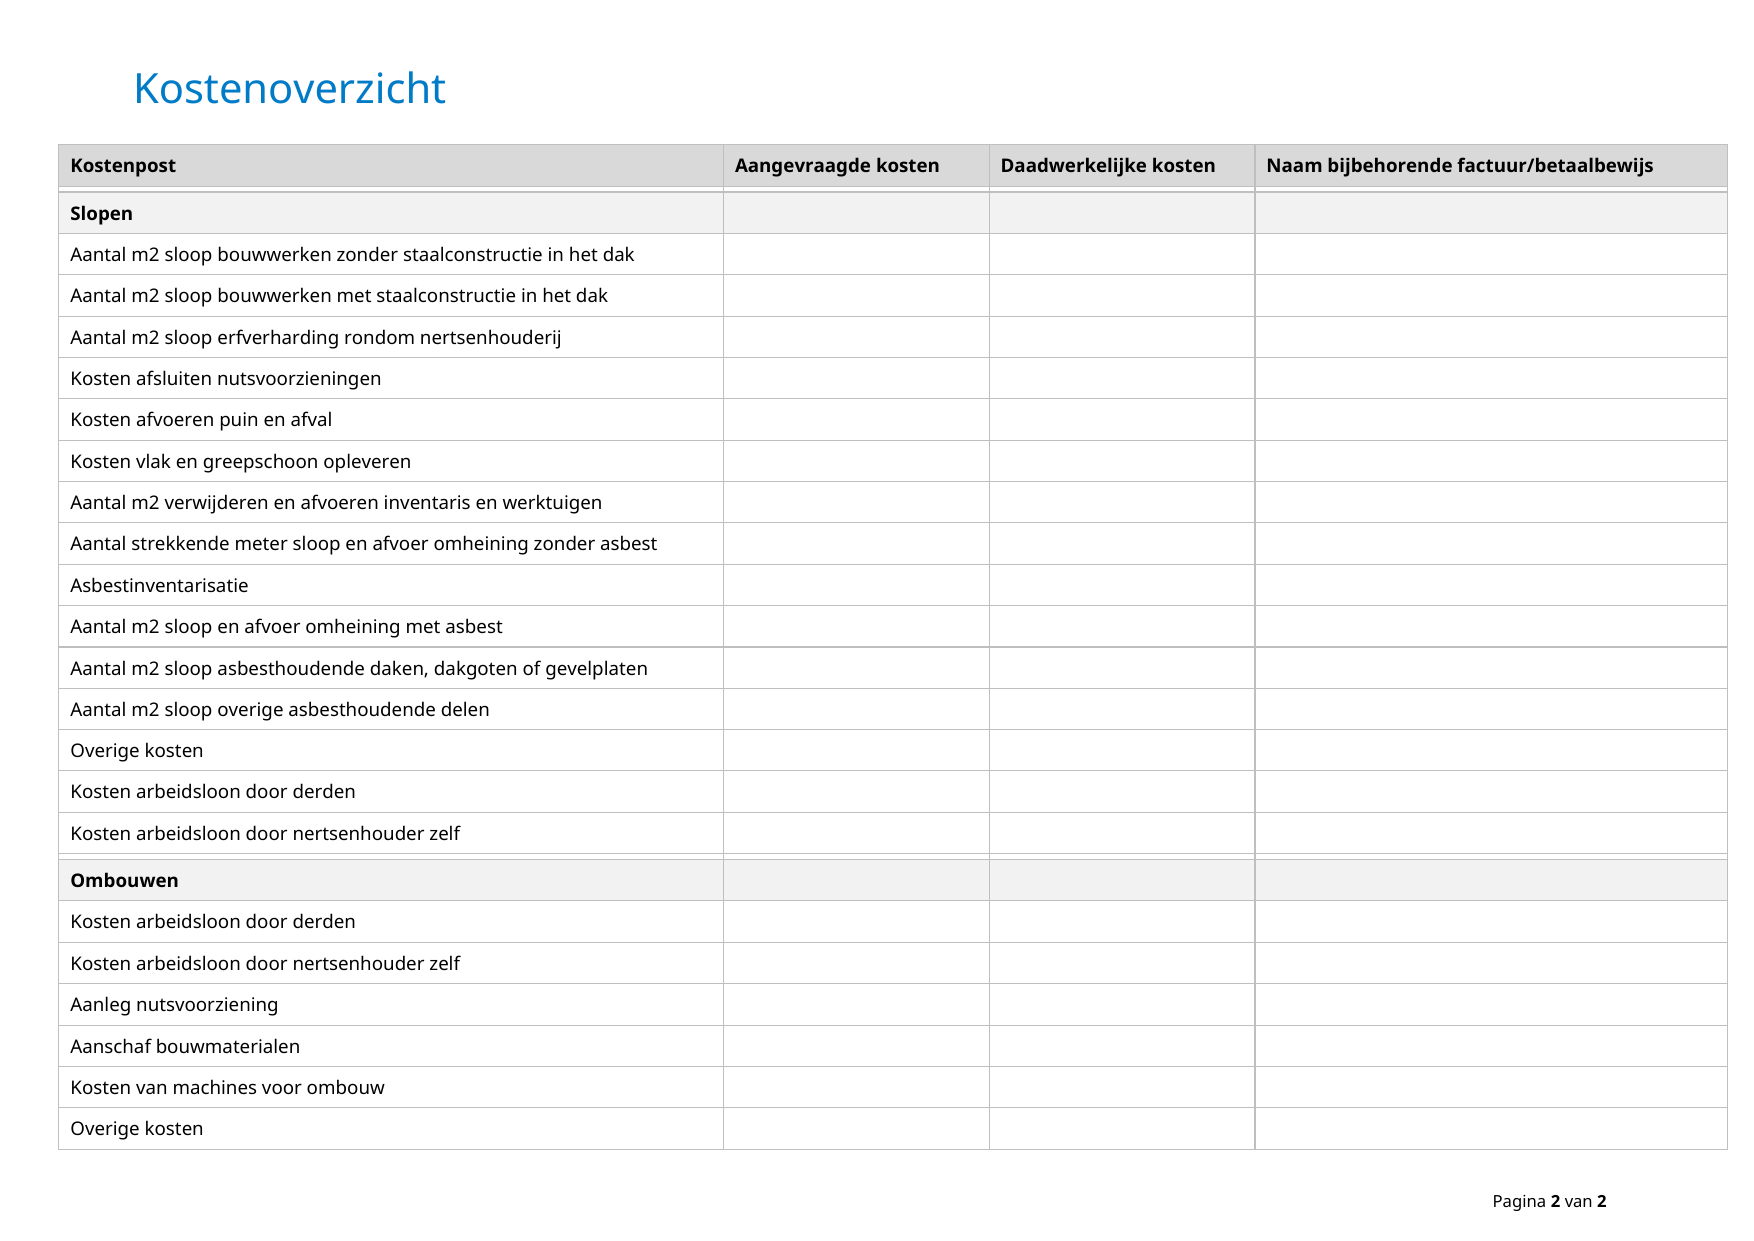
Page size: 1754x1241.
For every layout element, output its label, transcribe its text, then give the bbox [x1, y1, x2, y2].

table_cell [1256, 854, 1727, 859]
table_cell [990, 813, 1254, 853]
table_cell [724, 730, 989, 770]
table_cell [990, 1026, 1254, 1066]
table_cell [1256, 901, 1727, 942]
table_cell [1256, 860, 1727, 900]
table_cell [724, 689, 989, 729]
table_cell [990, 565, 1254, 605]
table_cell [724, 943, 989, 983]
table_cell [1256, 482, 1727, 522]
table_cell Kosten arbeidsloon door derden [59, 901, 723, 942]
table_cell [990, 606, 1254, 646]
table_cell [1256, 1026, 1727, 1066]
table_cell [724, 187, 989, 191]
table_cell [1256, 275, 1727, 316]
table_cell Aantal m2 sloop erfverharding rondom nertsenhouderij [59, 317, 723, 357]
table_cell [1256, 399, 1727, 439]
table_cell [990, 187, 1254, 191]
table_cell Aantal m2 sloop en afvoer omheining met asbest [59, 606, 723, 646]
table_cell [990, 648, 1254, 688]
table_cell [990, 523, 1254, 564]
table_cell [724, 1108, 989, 1148]
table_cell [990, 482, 1254, 522]
table_cell [1256, 317, 1727, 357]
table_cell [990, 275, 1254, 316]
table_cell Overige kosten [59, 1108, 723, 1148]
table_cell Aantal m2 sloop bouwwerken met staalconstructie in het dak [59, 275, 723, 316]
table_cell [990, 771, 1254, 812]
table_cell [1256, 565, 1727, 605]
table_cell [990, 730, 1254, 770]
table_cell [1256, 689, 1727, 729]
table_cell [990, 193, 1254, 233]
table_cell [724, 854, 989, 859]
table_cell [724, 441, 989, 481]
table_cell Kosten afsluiten nutsvoorzieningen [59, 358, 723, 398]
table_cell Kosten afvoeren puin en afval [59, 399, 723, 439]
table_cell [1256, 234, 1727, 274]
table_cell [724, 901, 989, 942]
table_cell [1256, 730, 1727, 770]
table_cell Asbestinventarisatie [59, 565, 723, 605]
table_cell [1256, 648, 1727, 688]
table_cell Ombouwen [59, 860, 723, 900]
table_cell [1256, 771, 1727, 812]
table_cell [990, 358, 1254, 398]
table_cell [1256, 1108, 1727, 1148]
table_cell [59, 187, 723, 191]
table_cell [990, 1067, 1254, 1107]
table_cell [724, 1067, 989, 1107]
table_cell [990, 234, 1254, 274]
table_cell [1256, 1067, 1727, 1107]
table_cell Aanschaf bouwmaterialen [59, 1026, 723, 1066]
table_cell Aantal m2 sloop overige asbesthoudende delen [59, 689, 723, 729]
table_cell [724, 523, 989, 564]
table_cell [724, 193, 989, 233]
table_cell [1256, 523, 1727, 564]
table_cell [990, 399, 1254, 439]
table_header Daadwerkelijke kosten [990, 145, 1254, 186]
table_cell [59, 854, 723, 859]
table_cell [990, 943, 1254, 983]
table_cell [990, 854, 1254, 859]
subtitle Kostenoverzicht [133, 59, 1606, 116]
table_cell [724, 860, 989, 900]
table_cell Kosten van machines voor ombouw [59, 1067, 723, 1107]
table_cell [1256, 187, 1727, 191]
table_cell [724, 358, 989, 398]
table_cell [724, 234, 989, 274]
table_cell [724, 984, 989, 1024]
table_cell [1256, 606, 1727, 646]
table_cell Kosten arbeidsloon door nertsenhouder zelf [59, 943, 723, 983]
table_cell [1256, 441, 1727, 481]
table_cell [724, 482, 989, 522]
table_cell [990, 689, 1254, 729]
table_cell Aantal strekkende meter sloop en afvoer omheining zonder asbest [59, 523, 723, 564]
table_cell [990, 984, 1254, 1024]
table_cell Aantal m2 verwijderen en afvoeren inventaris en werktuigen [59, 482, 723, 522]
table_cell Overige kosten [59, 730, 723, 770]
table_cell Kosten arbeidsloon door derden [59, 771, 723, 812]
table_header Kostenpost [59, 145, 723, 186]
table_cell [990, 901, 1254, 942]
table_cell Aanleg nutsvoorziening [59, 984, 723, 1024]
table_cell [1256, 984, 1727, 1024]
table_cell [990, 860, 1254, 900]
table_cell [724, 648, 989, 688]
table_cell Slopen [59, 193, 723, 233]
table_cell Kosten vlak en greepschoon opleveren [59, 441, 723, 481]
table_cell [1256, 943, 1727, 983]
table_cell Aantal m2 sloop bouwwerken zonder staalconstructie in het dak [59, 234, 723, 274]
table_cell [1256, 358, 1727, 398]
table_cell [724, 317, 989, 357]
table_header Naam bijbehorende factuur/betaalbewijs [1256, 145, 1727, 186]
table_cell [724, 399, 989, 439]
table_cell [724, 565, 989, 605]
table_cell [1256, 193, 1727, 233]
table_header Aangevraagde kosten [724, 145, 989, 186]
table_cell [724, 1026, 989, 1066]
table_cell [724, 813, 989, 853]
table_cell [1256, 813, 1727, 853]
table_cell [990, 1108, 1254, 1148]
table_cell [990, 441, 1254, 481]
table_cell [724, 606, 989, 646]
table_cell Aantal m2 sloop asbesthoudende daken, dakgoten of gevelplaten [59, 648, 723, 688]
table_cell [990, 317, 1254, 357]
table_cell [724, 771, 989, 812]
table_cell [724, 275, 989, 316]
table_cell Kosten arbeidsloon door nertsenhouder zelf [59, 813, 723, 853]
